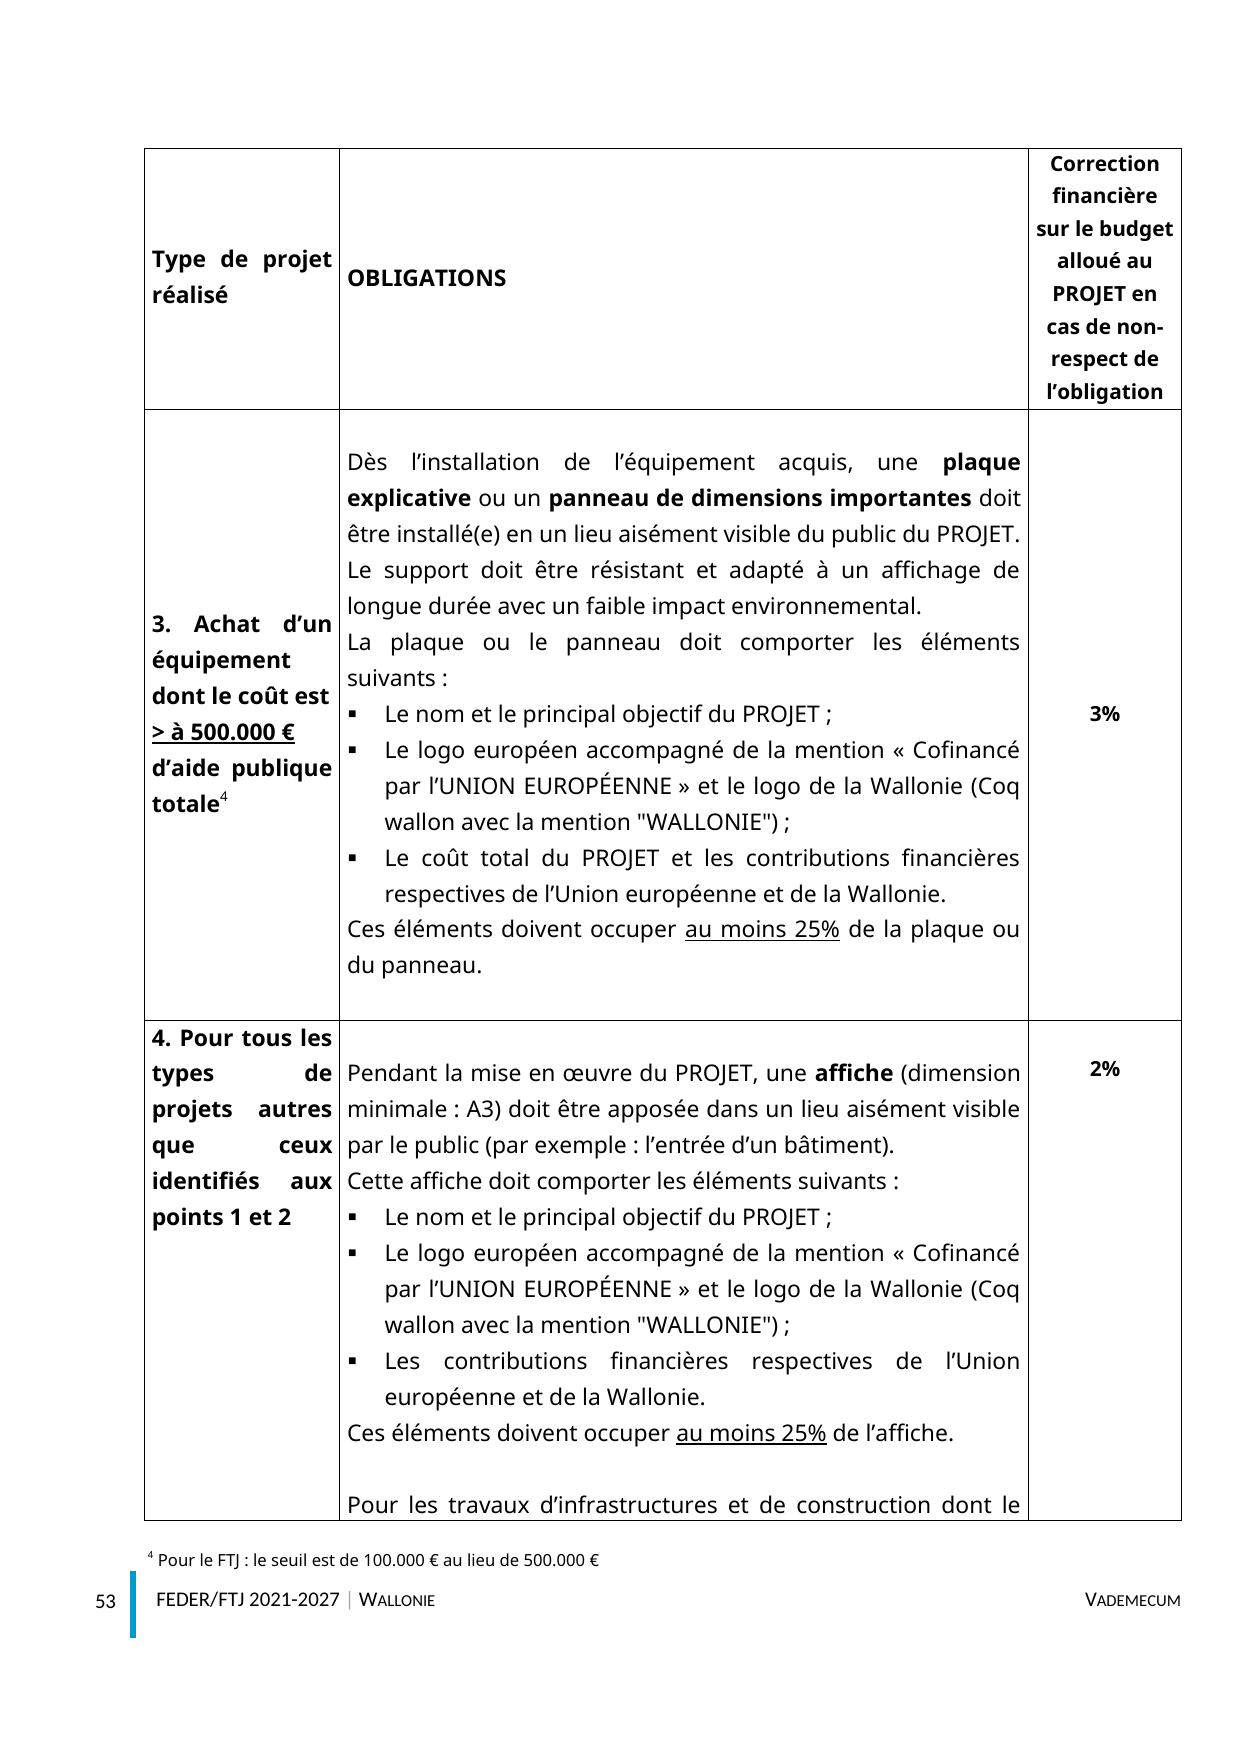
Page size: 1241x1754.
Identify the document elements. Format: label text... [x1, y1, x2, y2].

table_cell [145, 1021, 339, 1520]
table_header Correction financière sur le budget alloué au PROJET en cas de non-respect de l’obligation [1029, 149, 1181, 409]
table_cell 3. Achat d’un équipement dont le coût est > à 500.000 € d’aide publique totale [145, 410, 339, 1020]
table_header Type de projet réalisé [145, 149, 339, 409]
table_cell 2% [1029, 1021, 1181, 1520]
table_header OBLIGATIONS [340, 149, 1028, 409]
table_cell 3% [1029, 410, 1181, 1020]
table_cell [340, 1021, 1028, 1520]
table_cell Dès l’installation de l’équipement acquis, une plaque explicative ou un panneau de dimensions importantes doit être installé(e) en un lieu aisément visible du public du PROJET. Le support doit être résistant et adapté à un affichage de longue durée avec un faible impact environnemental. La plaque ou le panneau doit comporter les éléments suivants : Le nom et le principal objectif du PROJET ; Le logo européen accompagné de la mention « Cofinancé par l’UNION EUROPÉENNE » et le logo de la Wallonie (Coq wallon avec la mention "WALLONIE") ; Le coût total du PROJET et les contributions financières respectives de l’Union européenne et de la Wallonie. Ces éléments doivent occuper au moins 25% de la plaque ou du panneau. [340, 410, 1028, 1020]
